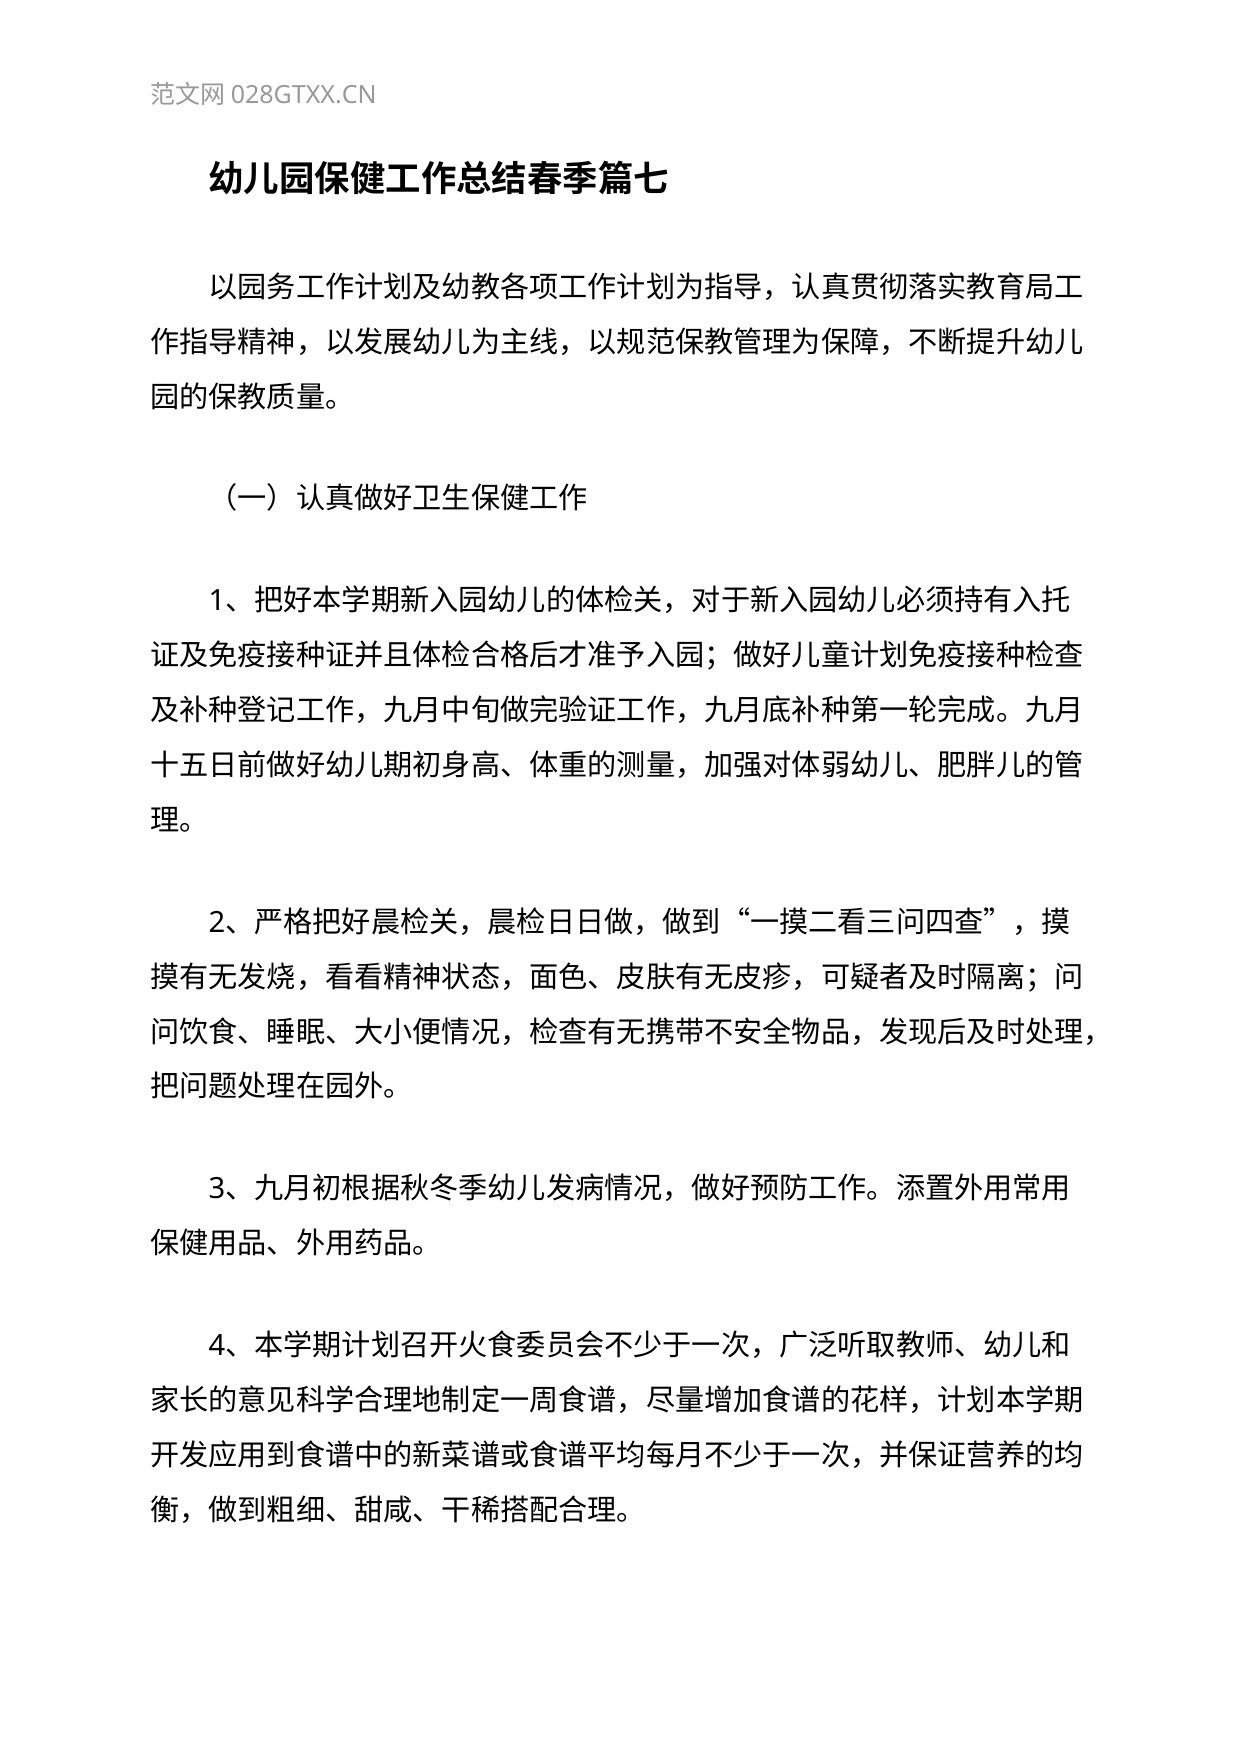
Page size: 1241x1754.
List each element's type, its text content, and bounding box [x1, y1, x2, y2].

text 1、把好本学期新入园幼儿的体检关，对于新入园幼儿必须持有入托证及免疫接种证并且体检合格后才准予入园；做好儿童计划免疫接种检查及补种登记工作，九月中旬做完验证工作，九月底补种第一轮完成。九月十五日前做好幼儿期初身高、体重的测量，加强对体弱幼儿、肥胖儿的管理。 [150, 577, 1090, 839]
text 4、本学期计划召开火食委员会不少于一次，广泛听取教师、幼儿和家长的意见科学合理地制定一周食谱，尽量增加食谱的花样，计划本学期开发应用到食谱中的新菜谱或食谱平均每月不少于一次，并保证营养的均衡，做到粗细、甜咸、干稀搭配合理。 [150, 1322, 1090, 1529]
text （一）认真做好卫生保健工作 [150, 475, 1090, 517]
text 3、九月初根据秋冬季幼儿发病情况，做好预防工作。添置外用常用保健用品、外用药品。 [150, 1165, 1090, 1262]
text 2、严格把好晨检关，晨检日日做，做到“一摸二看三问四查”，摸摸有无发烧，看看精神状态，面色、皮肤有无皮疹，可疑者及时隔离；问问饮食、睡眠、大小便情况，检查有无携带不安全物品，发现后及时处理，把问题处理在园外。 [150, 898, 1090, 1105]
text 以园务工作计划及幼教各项工作计划为指导，认真贯彻落实教育局工作指导精神，以发展幼儿为主线，以规范保教管理为保障，不断提升幼儿园的保教质量。 [150, 263, 1090, 416]
text 幼儿园保健工作总结春季篇七 [150, 150, 1090, 201]
